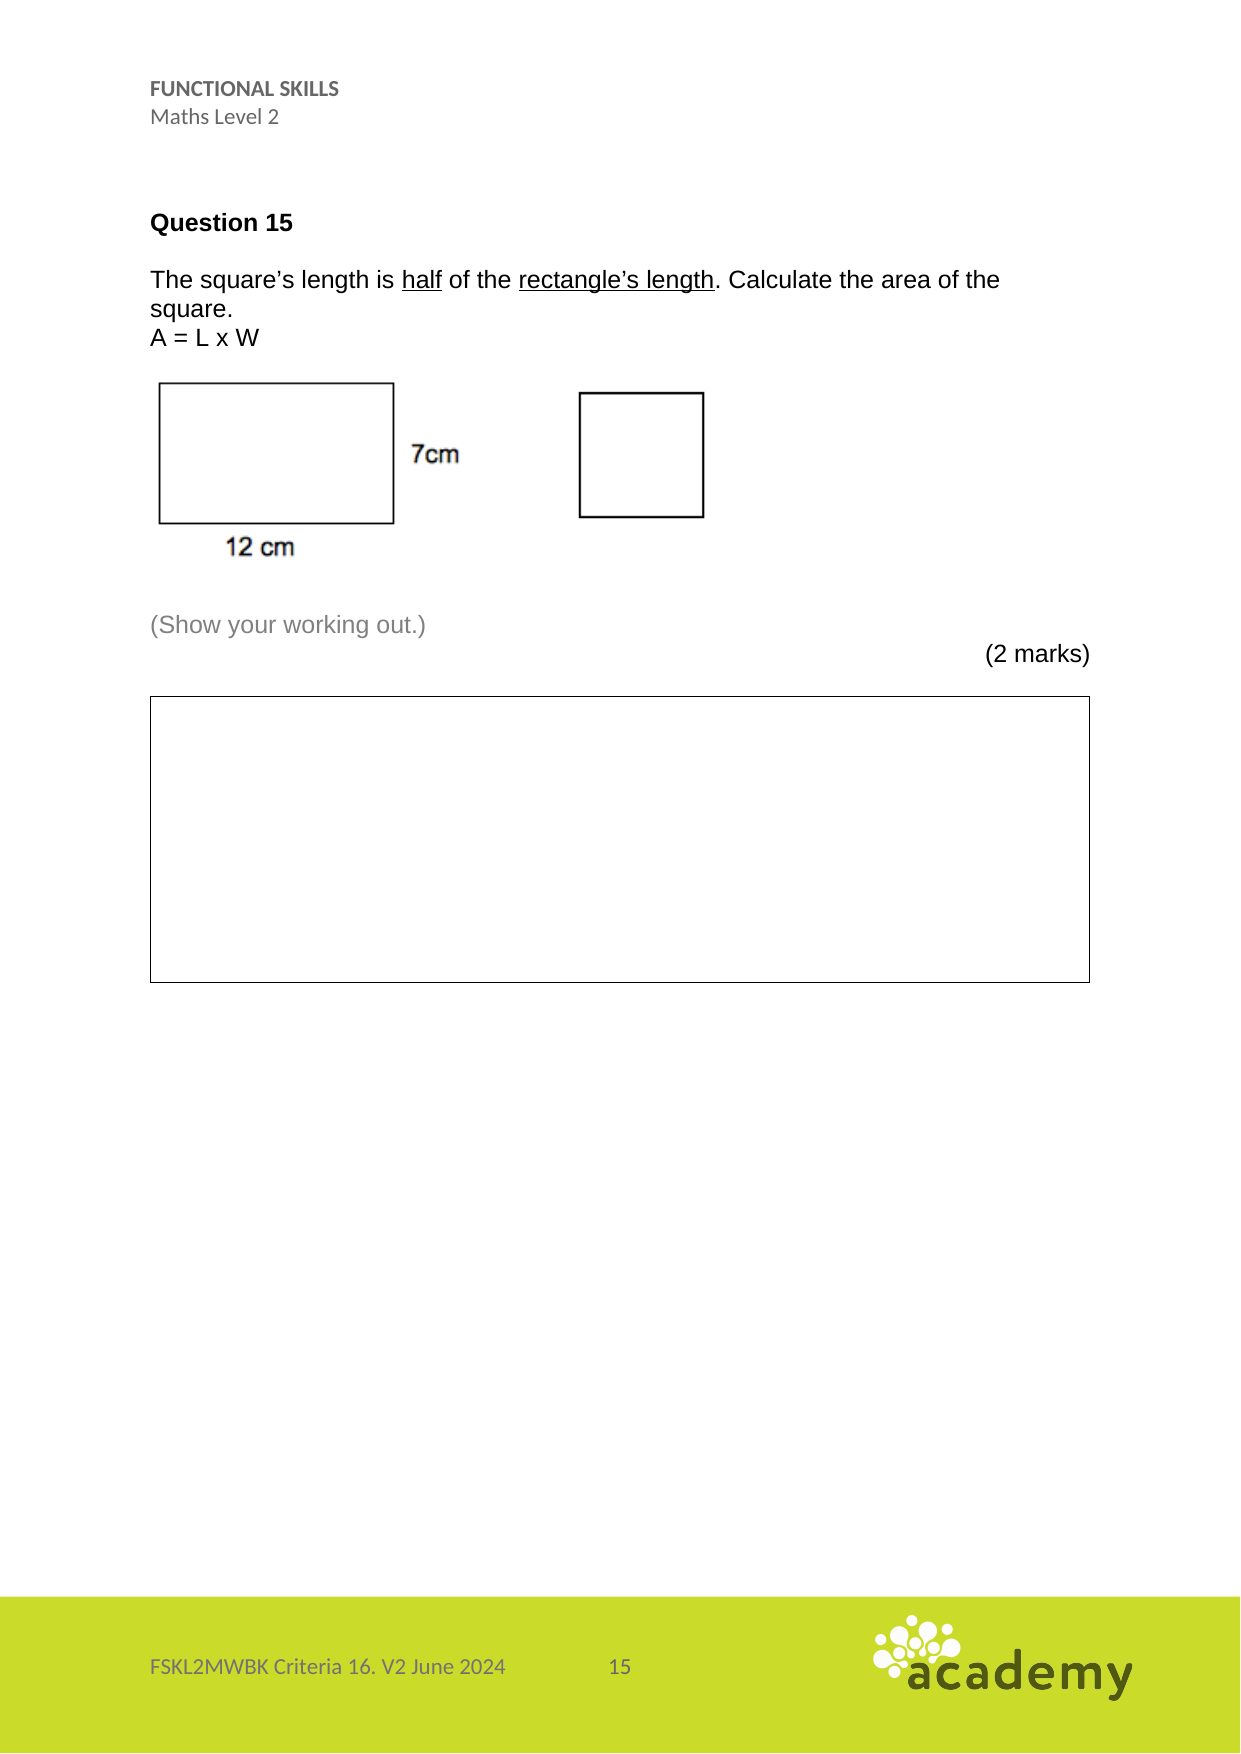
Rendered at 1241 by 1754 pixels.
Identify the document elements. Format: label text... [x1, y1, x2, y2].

table_header [151, 697, 1089, 982]
picture [575, 382, 709, 526]
picture [873, 1615, 1133, 1701]
picture [150, 377, 464, 567]
text A = L x W [150, 322, 1090, 351]
text (Show your working out.) [150, 610, 1090, 639]
text (2 marks) [150, 639, 1090, 667]
text The square’s length is half of the rectangle’s length. Calculate the area of the square. [150, 265, 1090, 322]
text Question 15 [150, 207, 1090, 236]
